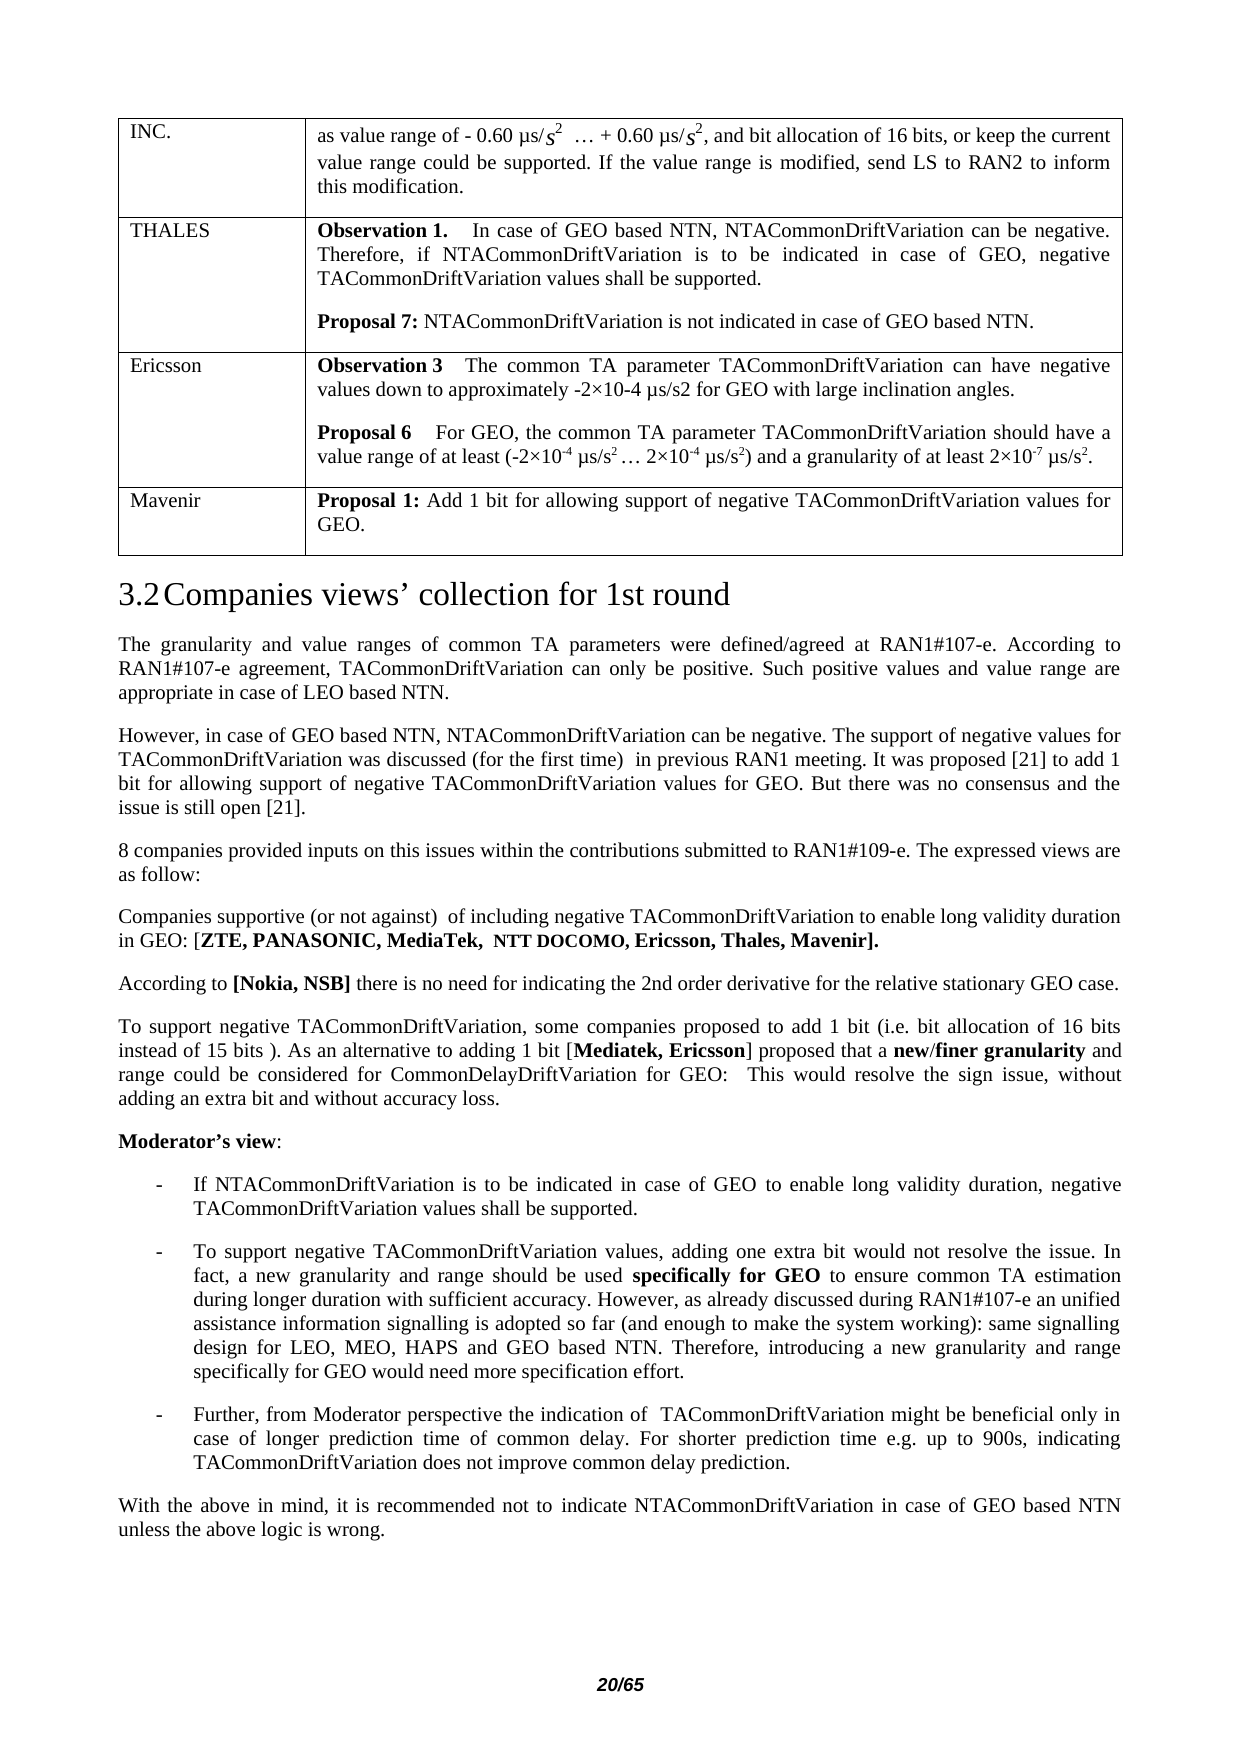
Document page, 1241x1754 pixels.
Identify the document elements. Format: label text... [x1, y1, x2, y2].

text According to [Nokia, NSB] there is no need for indicating the 2nd order derivative for the relative stationary GEO case. [118, 971, 1122, 995]
table_cell Observation 3 The common TA parameter TACommonDriftVariation can have negative values down to approximately -2×10-4 µs/s2 for GEO with large inclination angles. Proposal 6 For GEO, the common TA parameter TACommonDriftVariation should have a value range of at least (-2×10-4 µs/s2 … 2×10-4 µs/s2) and a granularity of at least 2×10-7 µs/s2. [306, 353, 1122, 487]
text 8 companies provided inputs on this issues within the contributions submitted to RAN1#109-e. The expressed views are as follow: [118, 837, 1122, 886]
list If NTACommonDriftVariation is to be indicated in case of GEO to enable long validity duration, negative TACommonDriftVariation values shall be supported. [156, 1172, 1122, 1220]
table_cell Ericsson [119, 353, 305, 487]
text However, in case of GEO based NTN, NTACommonDriftVariation can be negative. The support of negative values for TACommonDriftVariation was discussed (for the first time) in previous RAN1 meeting. It was proposed [21] to add 1 bit for allowing support of negative TACommonDriftVariation values for GEO. But there was no consensus and the issue is still open [21]. [118, 722, 1122, 819]
subtitle Companies views’ collection for 1st round [118, 574, 1122, 613]
table_cell Observation 1. In case of GEO based NTN, NTACommonDriftVariation can be negative. Therefore, if NTACommonDriftVariation is to be indicated in case of GEO, negative TACommonDriftVariation values shall be supported. Proposal 7: NTACommonDriftVariation is not indicated in case of GEO based NTN. [306, 218, 1122, 352]
table_cell NTT DOCOMO, INC. [119, 119, 305, 217]
text Companies supportive (or not against) of including negative TACommonDriftVariation to enable long validity duration in GEO: [ZTE, PANASONIC, MediaTek, NTT DOCOMO, Ericsson, Thales, Mavenir]. [118, 904, 1122, 952]
text The granularity and value ranges of common TA parameters were defined/agreed at RAN1#107-e. According to RAN1#107-e agreement, TACommonDriftVariation can only be positive. Such positive values and value range are appropriate in case of LEO based NTN. [118, 632, 1122, 704]
table_cell Mavenir [119, 488, 305, 555]
text Moderator’s view: [118, 1129, 1122, 1153]
text To support negative TACommonDriftVariation, some companies proposed to add 1 bit (i.e. bit allocation of 16 bits instead of 15 bits ). As an alternative to adding 1 bit [Mediatek, Ericsson] proposed that a new/finer granularity and range could be considered for CommonDelayDriftVariation for GEO: This would resolve the sign issue, without adding an extra bit and without accuracy loss. [118, 1014, 1122, 1110]
table_cell Proposal 1: Add 1 bit for allowing support of negative TACommonDriftVariation values for GEO. [306, 488, 1122, 555]
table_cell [306, 119, 1122, 217]
text With the above in mind, it is recommended not to indicate NTACommonDriftVariation in case of GEO based NTN unless the above logic is wrong. [118, 1493, 1122, 1541]
list To support negative TACommonDriftVariation values, adding one extra bit would not resolve the issue. In fact, a new granularity and range should be used specifically for GEO to ensure common TA estimation during longer duration with sufficient accuracy. However, as already discussed during RAN1#107-e an unified assistance information signalling is adopted so far (and enough to make the system working): same signalling design for LEO, MEO, HAPS and GEO based NTN. Therefore, introducing a new granularity and range specifically for GEO would need more specification effort. [156, 1239, 1122, 1383]
list Further, from Moderator perspective the indication of TACommonDriftVariation might be beneficial only in case of longer prediction time of common delay. For shorter prediction time e.g. up to 900s, indicating TACommonDriftVariation does not improve common delay prediction. [156, 1402, 1122, 1474]
table_cell THALES [119, 218, 305, 352]
